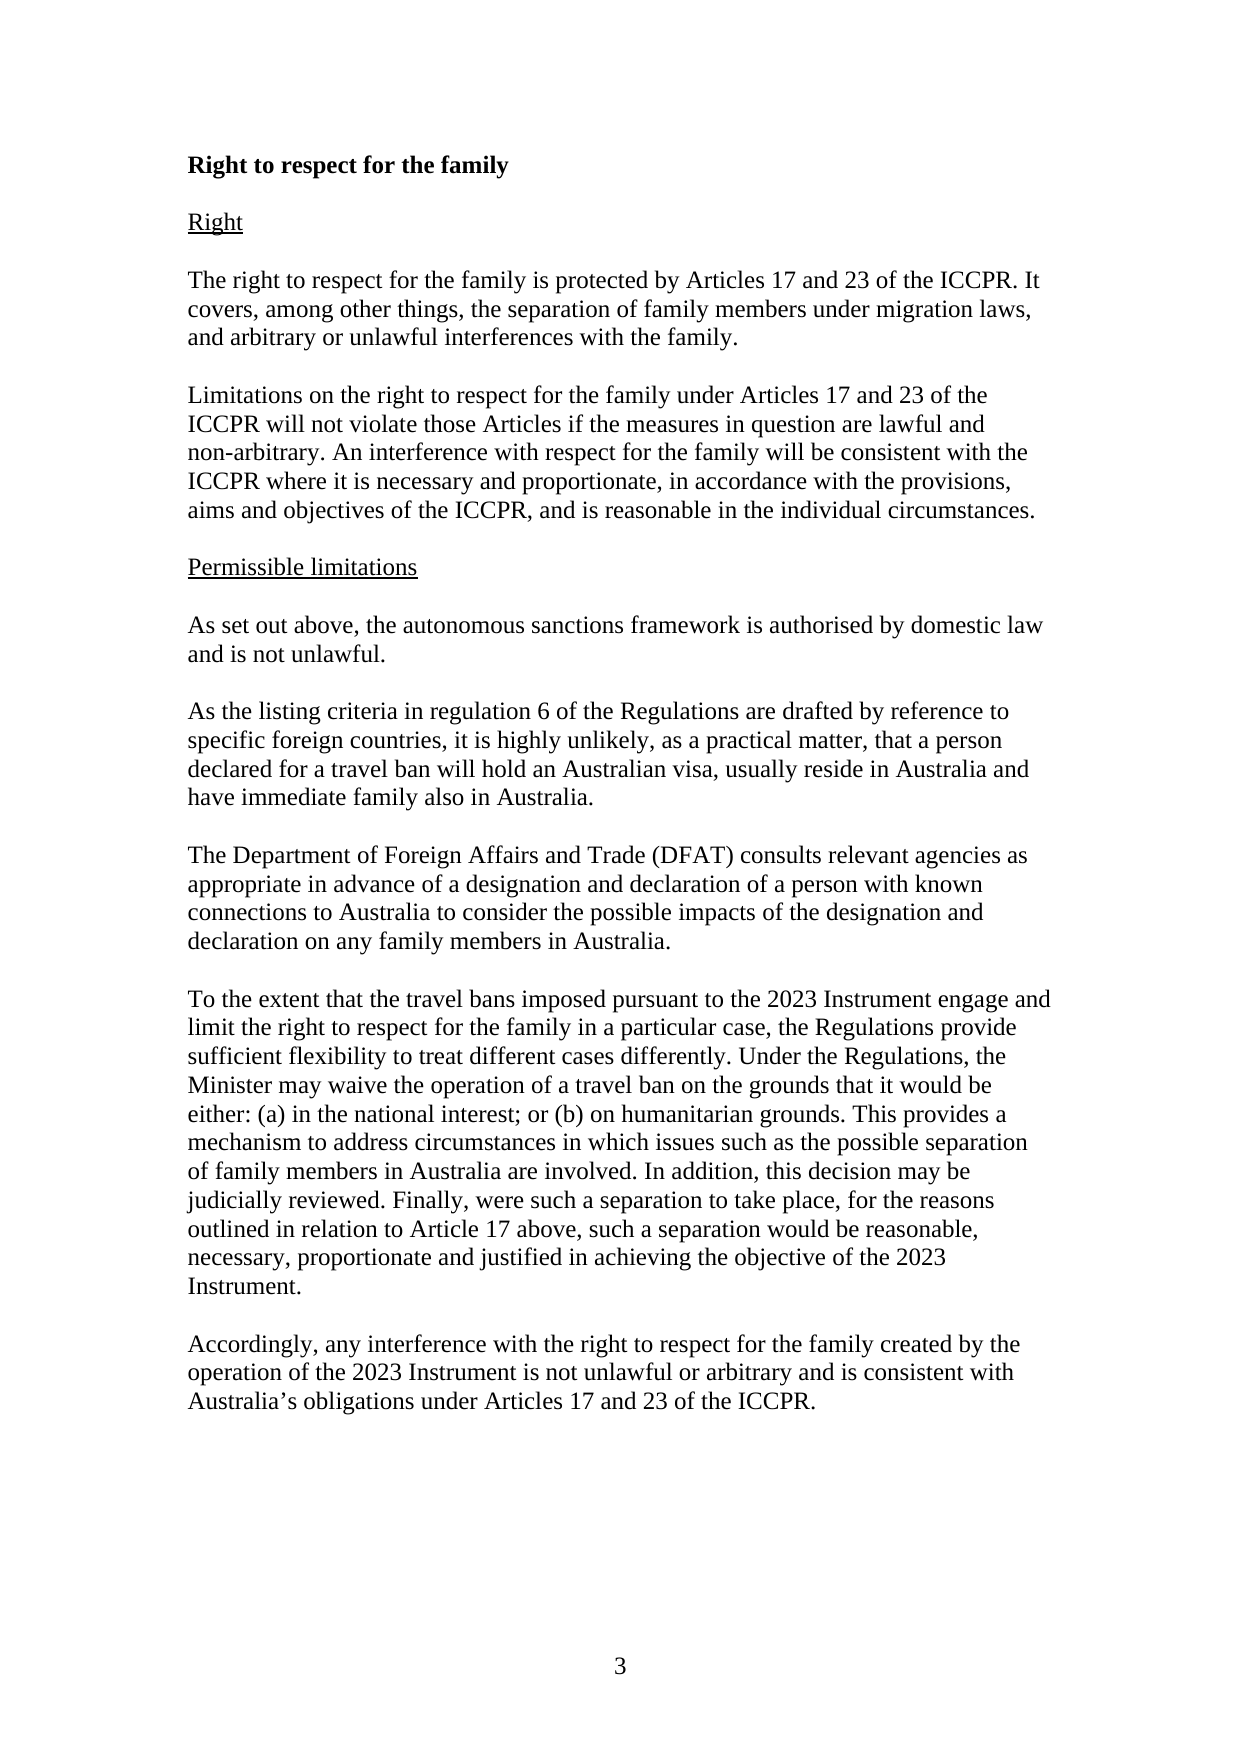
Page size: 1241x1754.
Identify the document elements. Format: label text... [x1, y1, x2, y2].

text Permissible limitations [187, 552, 1053, 581]
text The right to respect for the family is protected by Articles 17 and 23 of the ICCPR. It covers, among other things, the separation of family members under migration laws, and arbitrary or unlawful interferences with the family. [187, 265, 1053, 351]
text To the extent that the travel bans imposed pursuant to the 2023 Instrument engage and limit the right to respect for the family in a particular case, the Regulations provide sufficient flexibility to treat different cases differently. Under the Regulations, the Minister may waive the operation of a travel ban on the grounds that it would be either: (a) in the national interest; or (b) on humanitarian grounds. This provides a mechanism to address circumstances in which issues such as the possible separation of family members in Australia are involved. In addition, this decision may be judicially reviewed. Finally, were such a separation to take place, for the reasons outlined in relation to Article 17 above, such a separation would be reasonable, necessary, proportionate and justified in achieving the objective of the 2023 Instrument. [187, 984, 1053, 1300]
text Right [187, 207, 1053, 236]
text As the listing criteria in regulation 6 of the Regulations are drafted by reference to specific foreign countries, it is highly unlikely, as a practical matter, that a person declared for a travel ban will hold an Australian visa, usually reside in Australia and have immediate family also in Australia. [187, 696, 1053, 811]
text As set out above, the autonomous sanctions framework is authorised by domestic law and is not unlawful. [187, 610, 1053, 667]
text Limitations on the right to respect for the family under Articles 17 and 23 of the ICCPR will not violate those Articles if the measures in question are lawful and non-arbitrary. An interference with respect for the family will be consistent with the ICCPR where it is necessary and proportionate, in accordance with the provisions, aims and objectives of the ICCPR, and is reasonable in the individual circumstances. [187, 380, 1053, 524]
text Accordingly, any interference with the right to respect for the family created by the operation of the 2023 Instrument is not unlawful or arbitrary and is consistent with Australia’s obligations under Articles 17 and 23 of the ICCPR. [187, 1329, 1053, 1415]
text Right to respect for the family [187, 150, 1053, 179]
text The Department of Foreign Affairs and Trade (DFAT) consults relevant agencies as appropriate in advance of a designation and declaration of a person with known connections to Australia to consider the possible impacts of the designation and declaration on any family members in Australia. [187, 840, 1053, 955]
